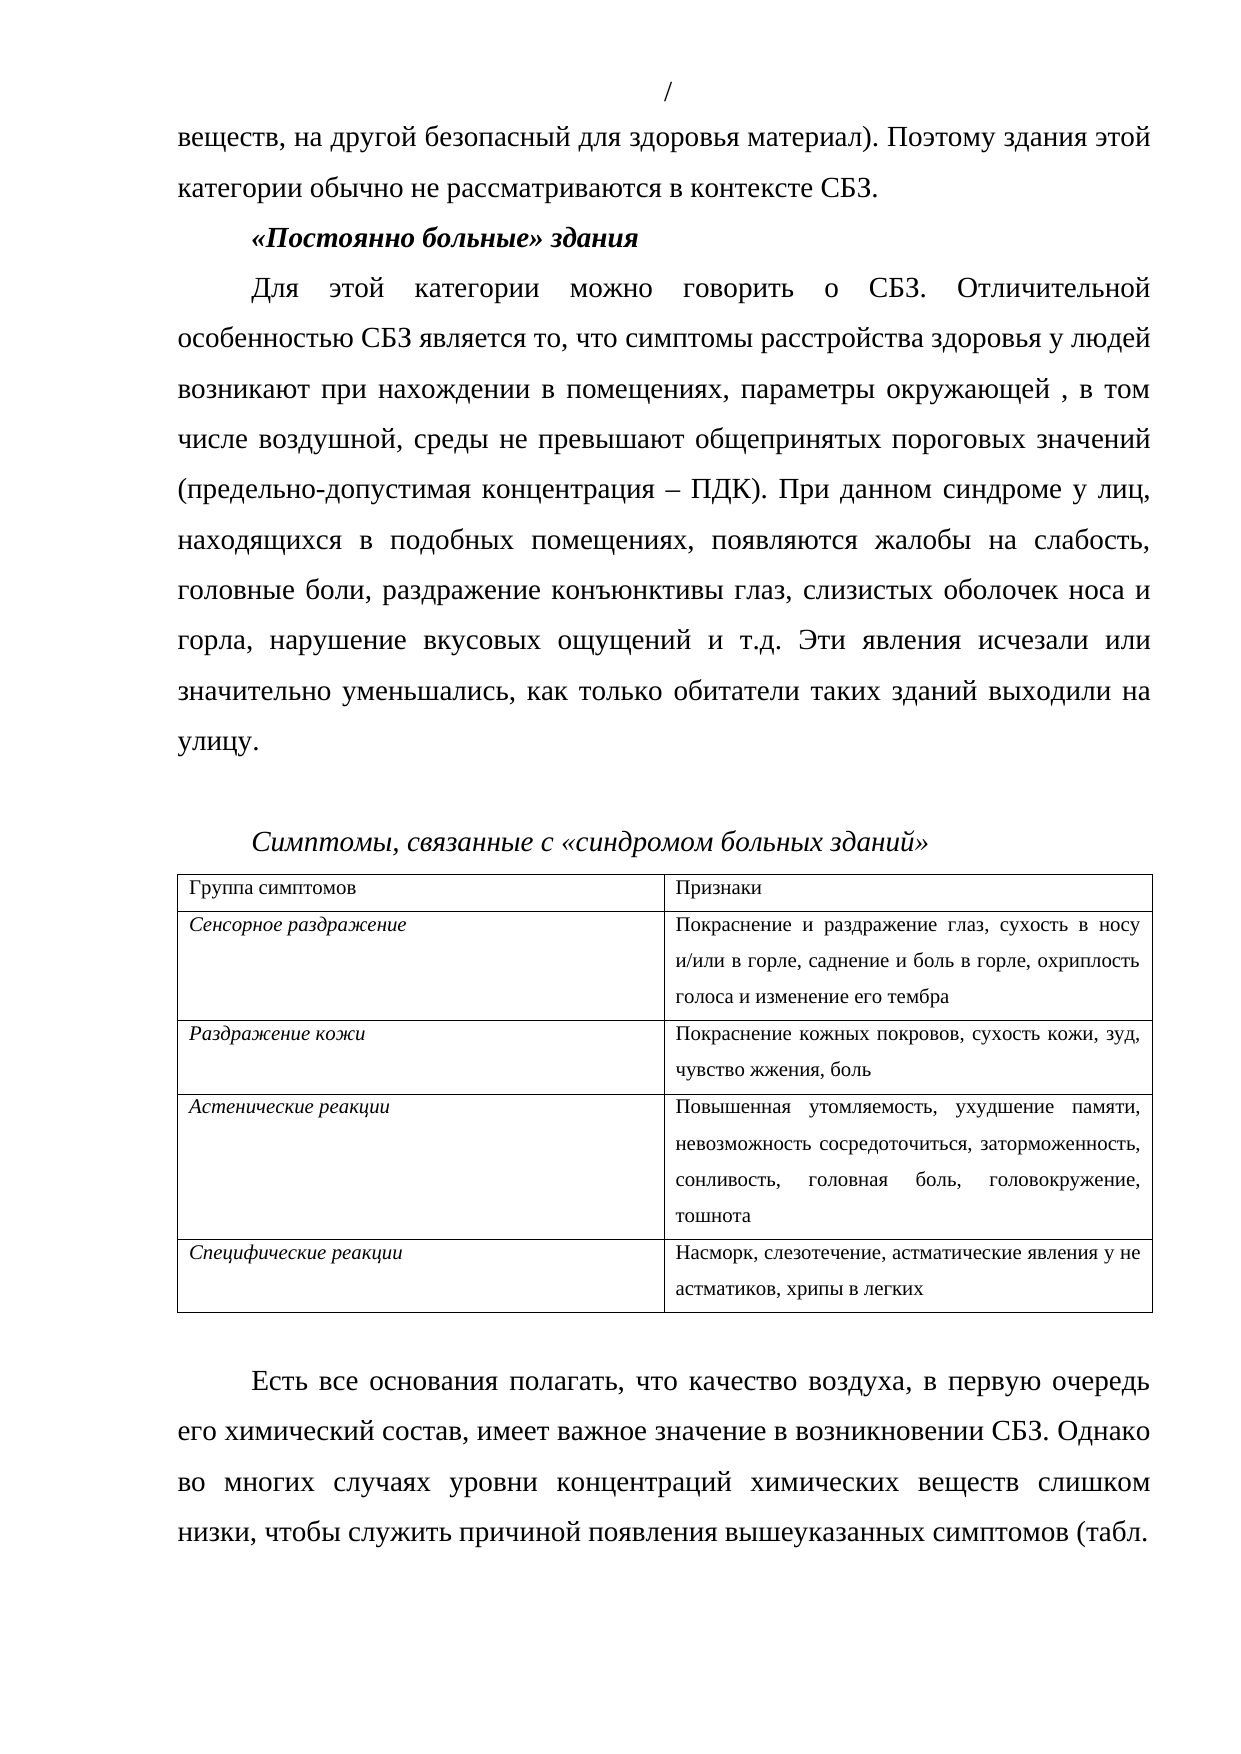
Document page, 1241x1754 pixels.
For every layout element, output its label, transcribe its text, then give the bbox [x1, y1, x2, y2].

table_cell Насморк, слезотечение, астматические явления у не астматиков, хрипы в легких [665, 1240, 1152, 1312]
table_cell Специфические реакции [178, 1240, 664, 1312]
table_cell Покраснение кожных покровов, сухость кожи, зуд, чувство жжения, боль [665, 1021, 1152, 1093]
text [177, 119, 1152, 203]
table_cell Сенсорное раздражение [178, 912, 664, 1020]
text Есть все основания полагать, что качество воздуха, в первую очередь его химический состав, имеет важное значение в возникновении СБЗ. Однако во многих случаях уровни концентраций химических веществ слишком низки, чтобы служить причиной появления вышеуказанных симптомов (табл. [177, 1363, 1152, 1548]
table_cell Повышенная утомляемость, ухудшение памяти, невозможность сосредоточиться, заторможенность, сонливость, головная боль, головокружение, тошнота [665, 1095, 1152, 1239]
text Симптомы, связанные с «синдромом больных зданий» [177, 824, 1152, 857]
text Для этой категории можно говорить о СБЗ. Отличительной особенностью СБЗ является то, что симптомы расстройства здоровья у людей возникают при нахождении в помещениях, параметры окружающей , в том числе воздушной, среды не превышают общепринятых пороговых значений (предельно-допустимая концентрация – ПДК). При данном синдроме у лиц, находящихся в подобных помещениях, появляются жалобы на слабость, головные боли, раздражение конъюнктивы глаз, слизистых оболочек носа и горла, нарушение вкусовых ощущений и т.д. Эти явления исчезали или значительно уменьшались, как только обитатели таких зданий выходили на улицу. [177, 270, 1152, 757]
table_cell Раздражение кожи [178, 1021, 664, 1093]
text «Постоянно больные» здания [177, 220, 1152, 253]
table_cell Астенические реакции [178, 1095, 664, 1239]
table_header Группа симптомов [178, 875, 664, 911]
table_header Признаки [665, 875, 1152, 911]
table_cell Покраснение и раздражение глаз, сухость в носу и/или в горле, саднение и боль в горле, охриплость голоса и изменение его тембра [665, 912, 1152, 1020]
